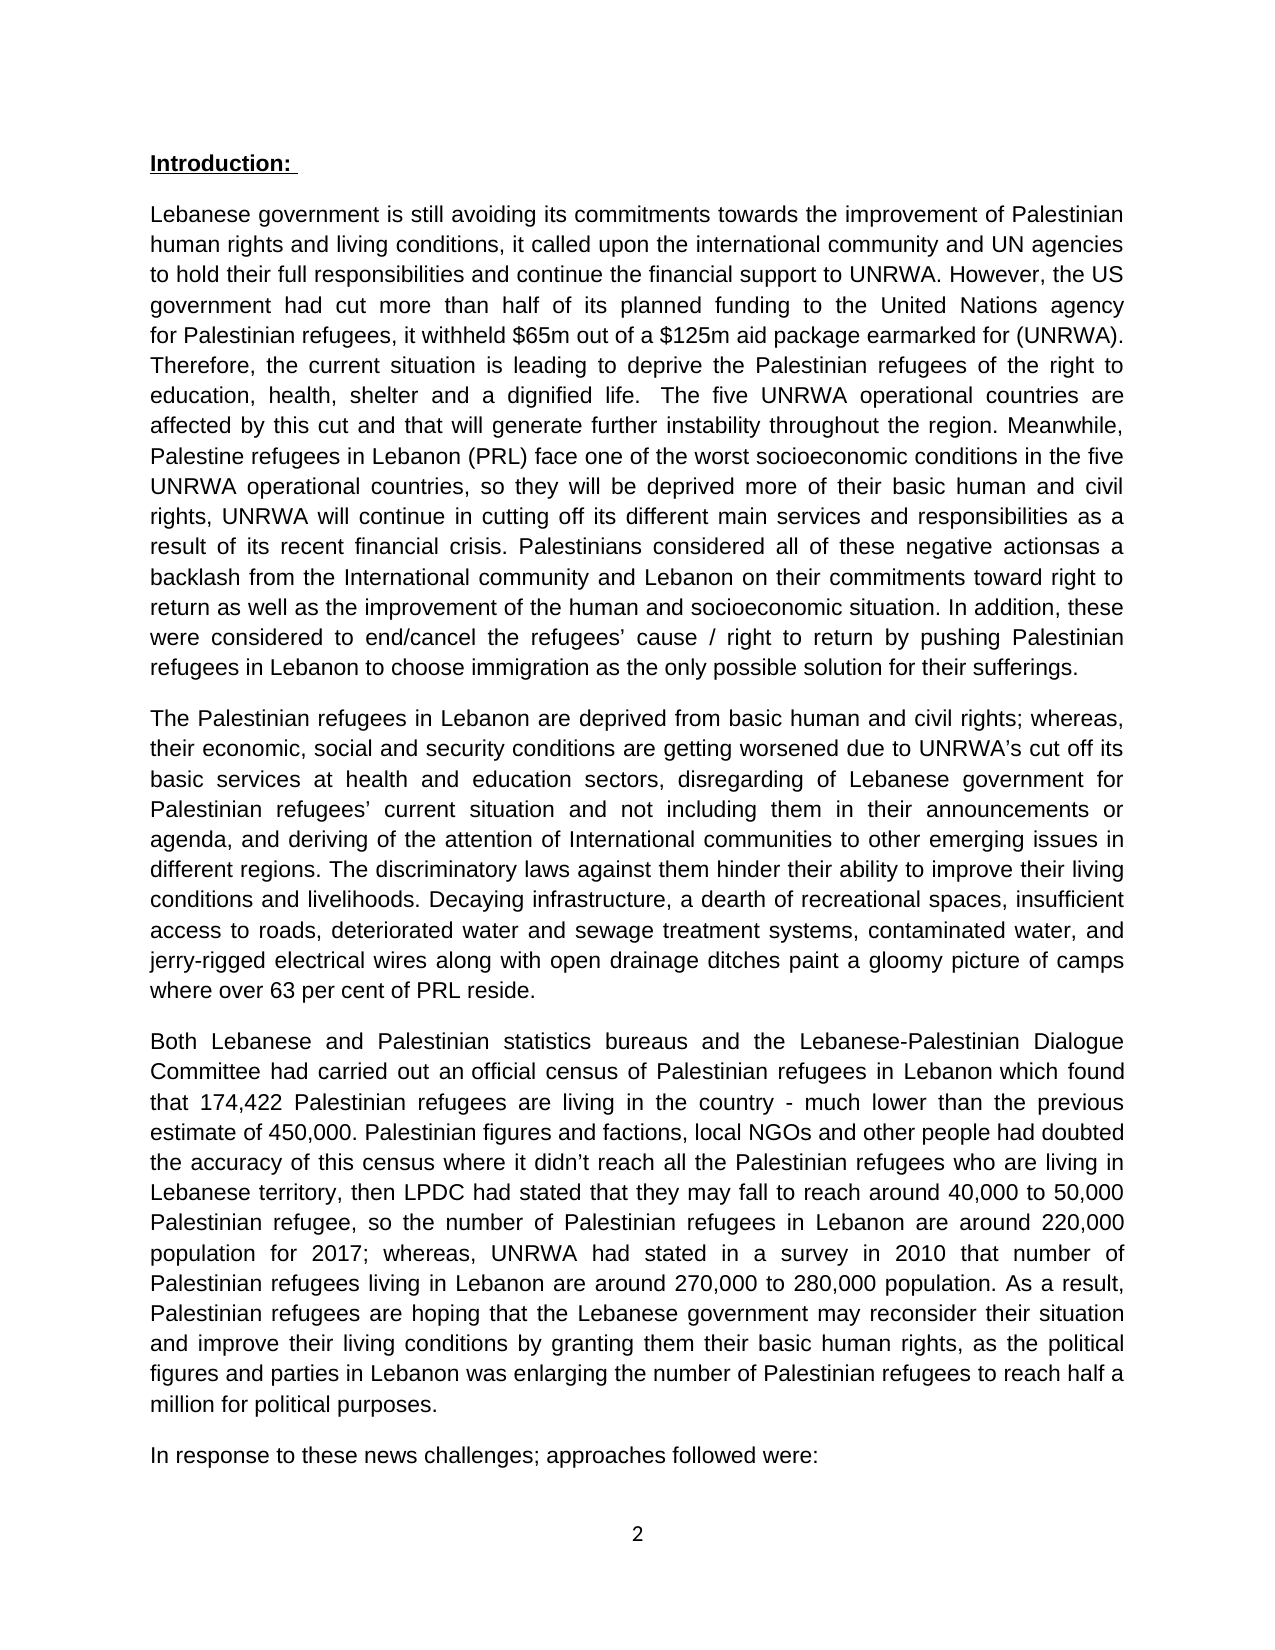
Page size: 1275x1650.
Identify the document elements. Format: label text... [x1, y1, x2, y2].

text Lebanese government is still avoiding its commitments towards the improvement of Palestinian human rights and living conditions, it called upon the international community and UN agencies to hold their full responsibilities and continue the financial support to UNRWA. However, the US government had cut more than half of its planned funding to the United Nations agency for Palestinian refugees, it withheld $65m out of a $125m aid package earmarked for (UNRWA). Therefore, the current situation is leading to deprive the Palestinian refugees of the right to education, health, shelter and a dignified life. The five UNRWA operational countries are affected by this cut and that will generate further instability throughout the region. Meanwhile, Palestine refugees in Lebanon (PRL) face one of the worst socioeconomic conditions in the five UNRWA operational countries, so they will be deprived more of their basic human and civil rights, UNRWA will continue in cutting off its different main services and responsibilities as a result of its recent financial crisis. Palestinians considered all of these negative actionsas a backlash from the International community and Lebanon on their commitments toward right to return as well as the improvement of the human and socioeconomic situation. In addition, these were considered to end/cancel the refugees’ cause / right to return by pushing Palestinian refugees in Lebanon to choose immigration as the only possible solution for their sufferings. [150, 201, 1125, 681]
text In response to these news challenges; approaches followed were: [150, 1442, 1125, 1468]
text Introduction: [150, 150, 1125, 176]
text Both Lebanese and Palestinian statistics bureaus and the Lebanese-Palestinian Dialogue Committee had carried out an official census of Palestinian refugees in Lebanon which found that 174,422 Palestinian refugees are living in the country - much lower than the previous estimate of 450,000. Palestinian figures and factions, local NGOs and other people had doubted the accuracy of this census where it didn’t reach all the Palestinian refugees who are living in Lebanese territory, then LPDC had stated that they may fall to reach around 40,000 to 50,000 Palestinian refugee, so the number of Palestinian refugees in Lebanon are around 220,000 population for 2017; whereas, UNRWA had stated in a survey in 2010 that number of Palestinian refugees living in Lebanon are around 270,000 to 280,000 population. As a result, Palestinian refugees are hoping that the Lebanese government may reconsider their situation and improve their living conditions by granting them their basic human rights, as the political figures and parties in Lebanon was enlarging the number of Palestinian refugees to reach half a million for political purposes. [150, 1028, 1125, 1417]
text The Palestinian refugees in Lebanon are deprived from basic human and civil rights; whereas, their economic, social and security conditions are getting worsened due to UNRWA’s cut off its basic services at health and education sectors, disregarding of Lebanese government for Palestinian refugees’ current situation and not including them in their announcements or agenda, and deriving of the attention of International communities to other emerging issues in different regions. The discriminatory laws against them hinder their ability to improve their living conditions and livelihoods. Decaying infrastructure, a dearth of recreational spaces, insufficient access to roads, deteriorated water and sewage treatment systems, contaminated water, and jerry-rigged electrical wires along with open drainage ditches paint a gloomy picture of camps where over 63 per cent of PRL reside. [150, 705, 1125, 1003]
